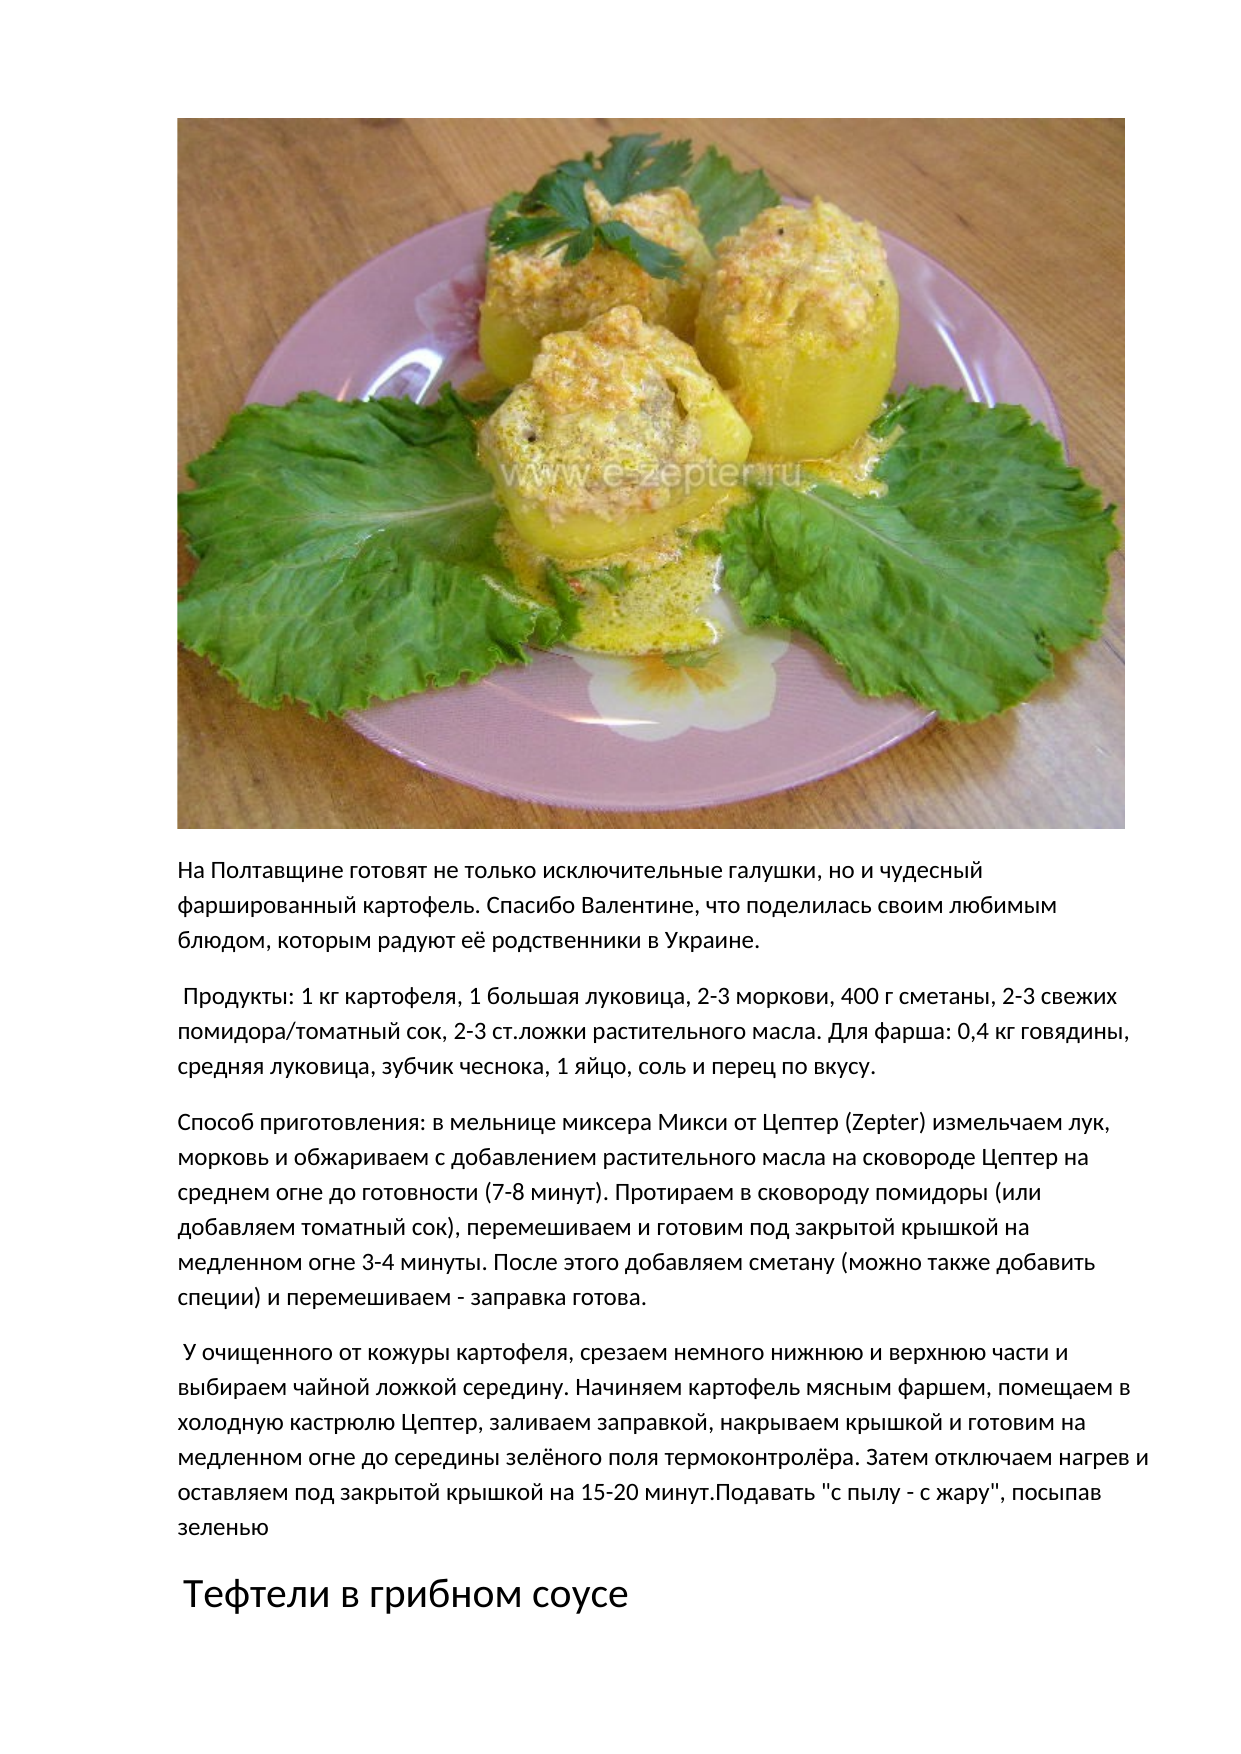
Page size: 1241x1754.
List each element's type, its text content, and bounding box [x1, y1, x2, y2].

text На Полтавщине готовят не только исключительные галушки, но и чудесный фаршированный картофель. Спасибо Валентине, что поделилась своим любимым блюдом, которым радуют её родственники в Украине. [177, 854, 1152, 954]
picture [177, 118, 1125, 829]
text У очищенного от кожуры картофеля, срезаем немного нижнюю и верхнюю части и выбираем чайной ложкой середину. Начиняем картофель мясным фаршем, помещаем в холодную кастрюлю Цептер, заливаем заправкой, накрываем крышкой и готовим на медленном огне до середины зелёного поля термоконтролёра. Затем отключаем нагрев и оставляем под закрытой крышкой на 15-20 минут.Подавать "с пылу - с жару", посыпав зеленью [177, 1337, 1152, 1542]
text Продукты: 1 кг картофеля, 1 большая луковица, 2-3 моркови, 400 г сметаны, 2-3 свежих помидора/томатный сок, 2-3 ст.ложки растительного масла. Для фарша: 0,4 кг говядины, средняя луковица, зубчик чеснока, 1 яйцо, соль и перец по вкусу. [177, 980, 1152, 1080]
text Способ приготовления: в мельнице миксера Микси от Цептер (Zepter) измельчаем лук, морковь и обжариваем с добавлением растительного масла на сковороде Цептер на среднем огне до готовности (7-8 минут). Протираем в сковороду помидоры (или добавляем томатный сок), перемешиваем и готовим под закрытой крышкой на медленном огне 3-4 минуты. После этого добавляем сметану (можно также добавить специи) и перемешиваем - заправка готова. [177, 1106, 1152, 1311]
text Тефтели в грибном соусе [177, 1567, 1152, 1618]
